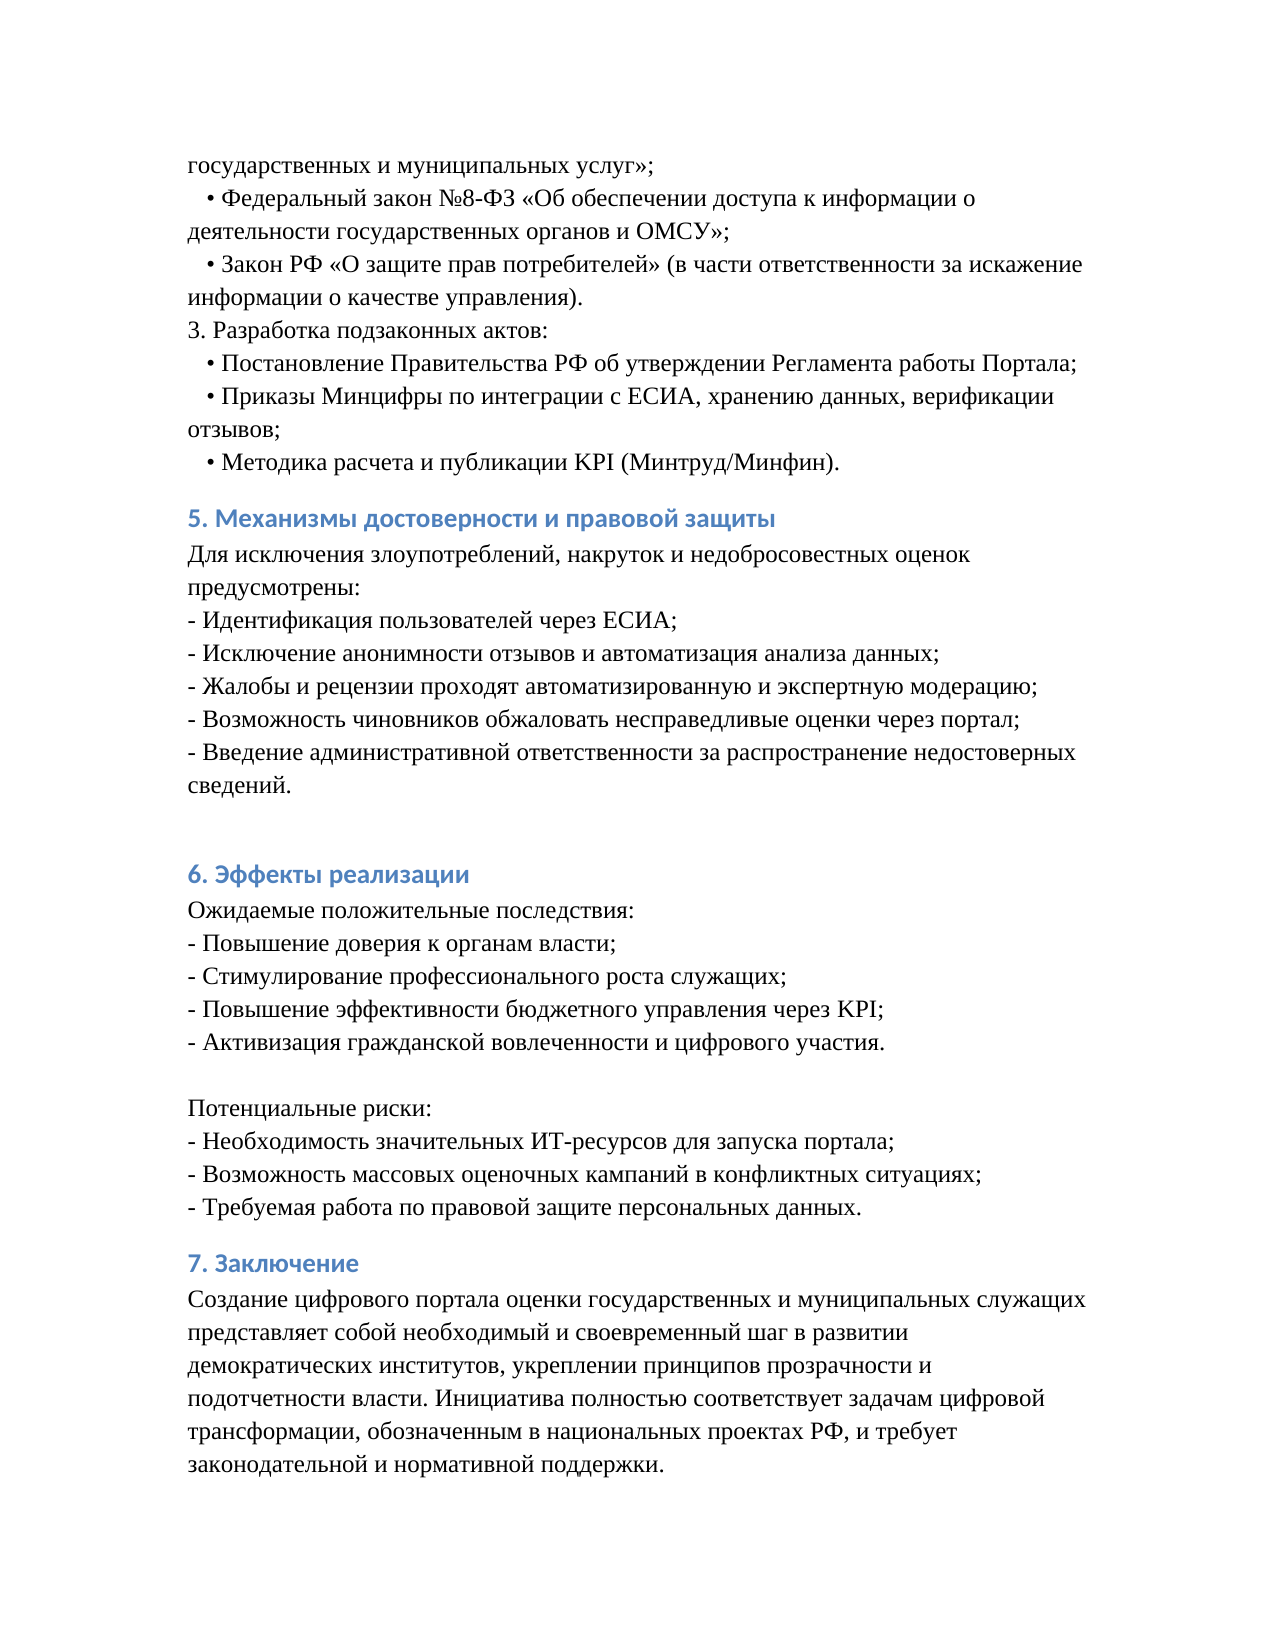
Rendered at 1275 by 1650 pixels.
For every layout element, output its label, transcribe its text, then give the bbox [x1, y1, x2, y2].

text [187, 150, 1087, 476]
text Для исключения злоупотреблений, накруток и недобросовестных оценок предусмотрены: - Идентификация пользователей через ЕСИА; - Исключение анонимности отзывов и автоматизация анализа данных; - Жалобы и рецензии проходят автоматизированную и экспертную модерацию; - Возможность чиновников обжаловать несправедливые оценки через портал; - Введение административной ответственности за распространение недостоверных сведений. [187, 539, 1087, 832]
subtitle 6. Эффекты реализации [187, 857, 1087, 890]
subtitle 7. Заключение [187, 1246, 1087, 1279]
subtitle 5. Механизмы достоверности и правовой защиты [187, 501, 1087, 534]
text Создание цифрового портала оценки государственных и муниципальных служащих представляет собой необходимый и своевременный шаг в развитии демократических институтов, укреплении принципов прозрачности и подотчетности власти. Инициатива полностью соответствует задачам цифровой трансформации, обозначенным в национальных проектах РФ, и требует законодательной и нормативной поддержки. [187, 1284, 1087, 1478]
text Ожидаемые положительные последствия: - Повышение доверия к органам власти; - Стимулирование профессионального роста служащих; - Повышение эффективности бюджетного управления через KPI; - Активизация гражданской вовлеченности и цифрового участия. Потенциальные риски: - Необходимость значительных ИТ-ресурсов для запуска портала; - Возможность массовых оценочных кампаний в конфликтных ситуациях; - Требуемая работа по правовой защите персональных данных. [187, 895, 1087, 1221]
